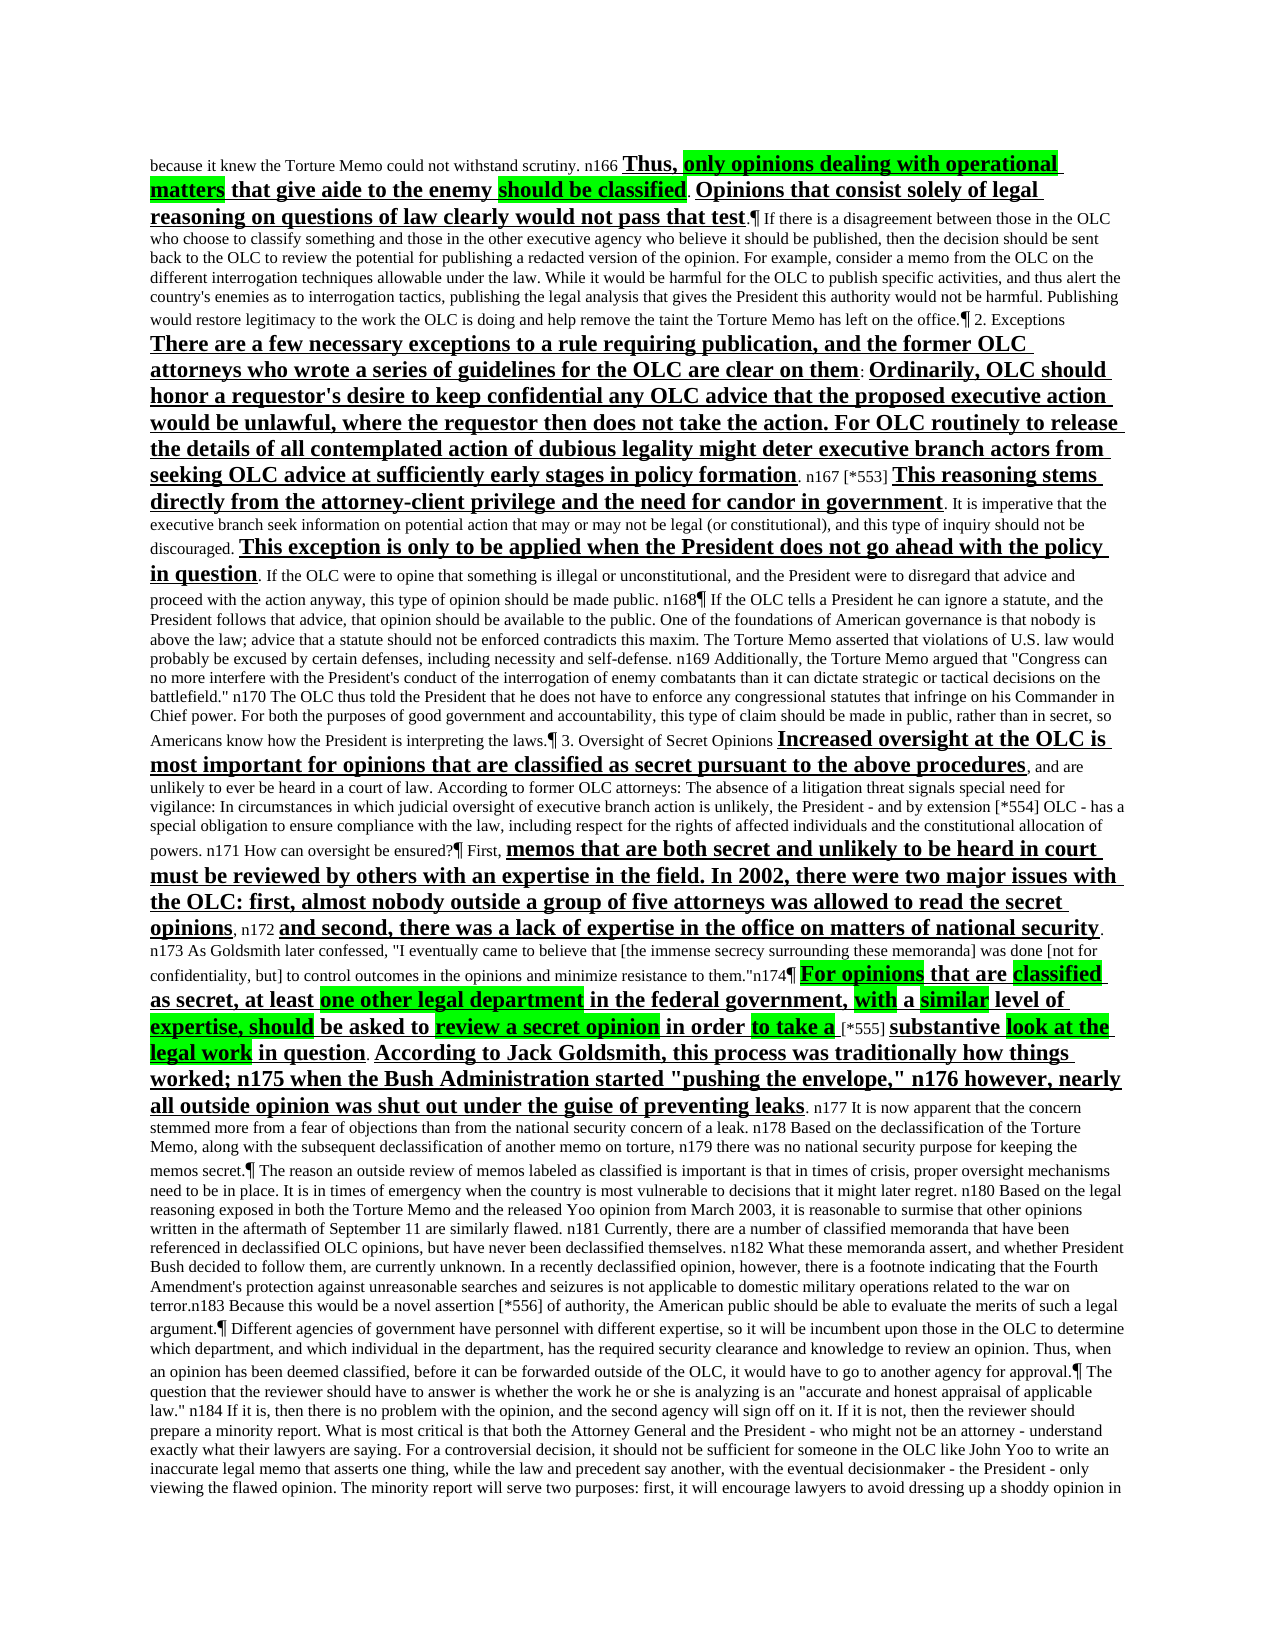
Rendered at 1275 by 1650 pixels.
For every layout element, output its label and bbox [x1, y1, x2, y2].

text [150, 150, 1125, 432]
text [150, 433, 1125, 1497]
